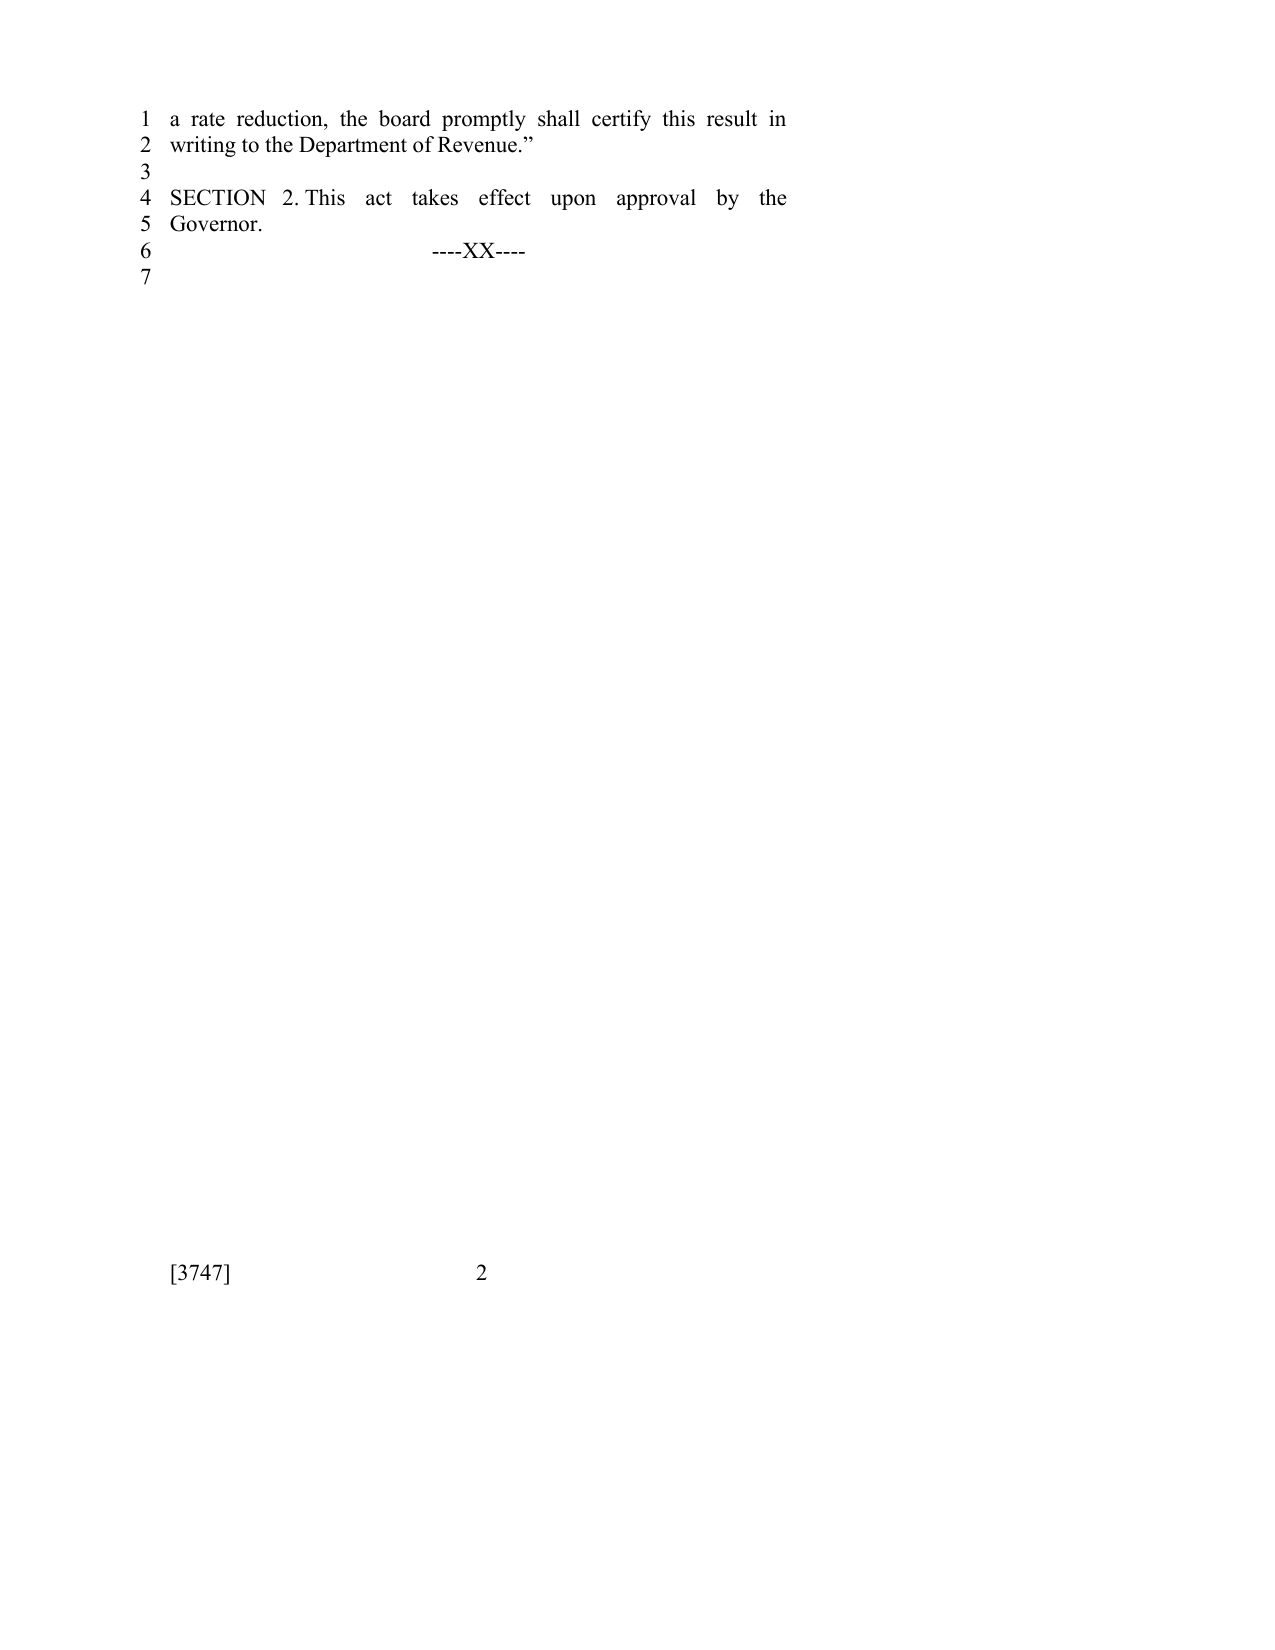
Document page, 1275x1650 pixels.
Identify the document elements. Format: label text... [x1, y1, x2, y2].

text SECTION 2. This act takes effect upon approval by the Governor. [169, 184, 787, 237]
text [169, 105, 787, 158]
text ----XX---- [169, 237, 787, 263]
